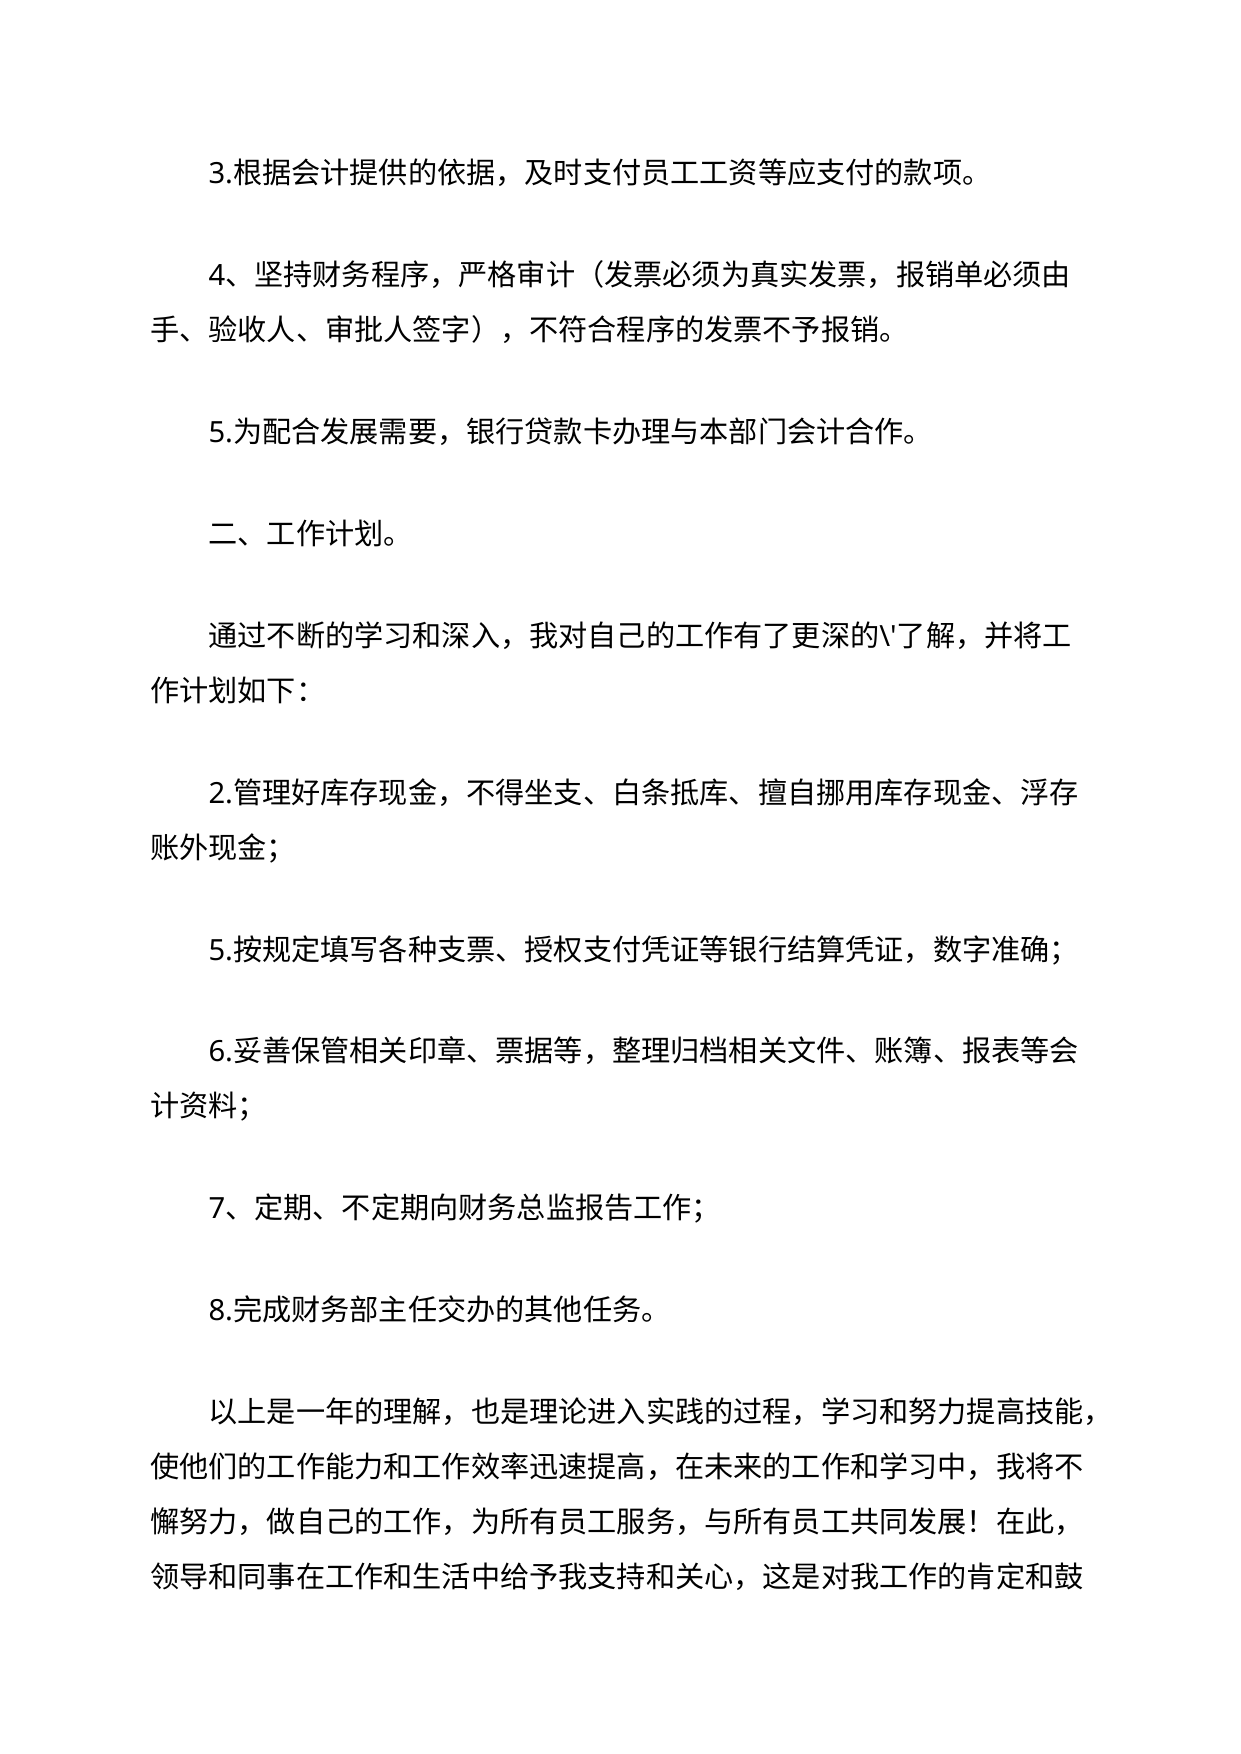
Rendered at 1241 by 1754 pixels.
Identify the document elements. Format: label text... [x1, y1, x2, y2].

text 2.管理好库存现金，不得坐支、白条抵库、擅自挪用库存现金、浮存账外现金； [150, 769, 1090, 867]
text 6.妥善保管相关印章、票据等，整理归档相关文件、账簿、报表等会计资料； [150, 1028, 1090, 1125]
text 7、定期、不定期向财务总监报告工作； [150, 1185, 1090, 1227]
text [150, 1389, 1090, 1596]
text 3.根据会计提供的依据，及时支付员工工资等应支付的款项。 [150, 150, 1090, 192]
text 5.按规定填写各种支票、授权支付凭证等银行结算凭证，数字准确； [150, 926, 1090, 968]
text 通过不断的学习和深入，我对自己的工作有了更深的\'了解，并将工作计划如下： [150, 612, 1090, 710]
text 8.完成财务部主任交办的其他任务。 [150, 1287, 1090, 1329]
text 4、坚持财务程序，严格审计（发票必须为真实发票，报销单必须由手、验收人、审批人签字），不符合程序的发票不予报销。 [150, 252, 1090, 349]
text 二、工作计划。 [150, 511, 1090, 553]
text 5.为配合发展需要，银行贷款卡办理与本部门会计合作。 [150, 409, 1090, 451]
